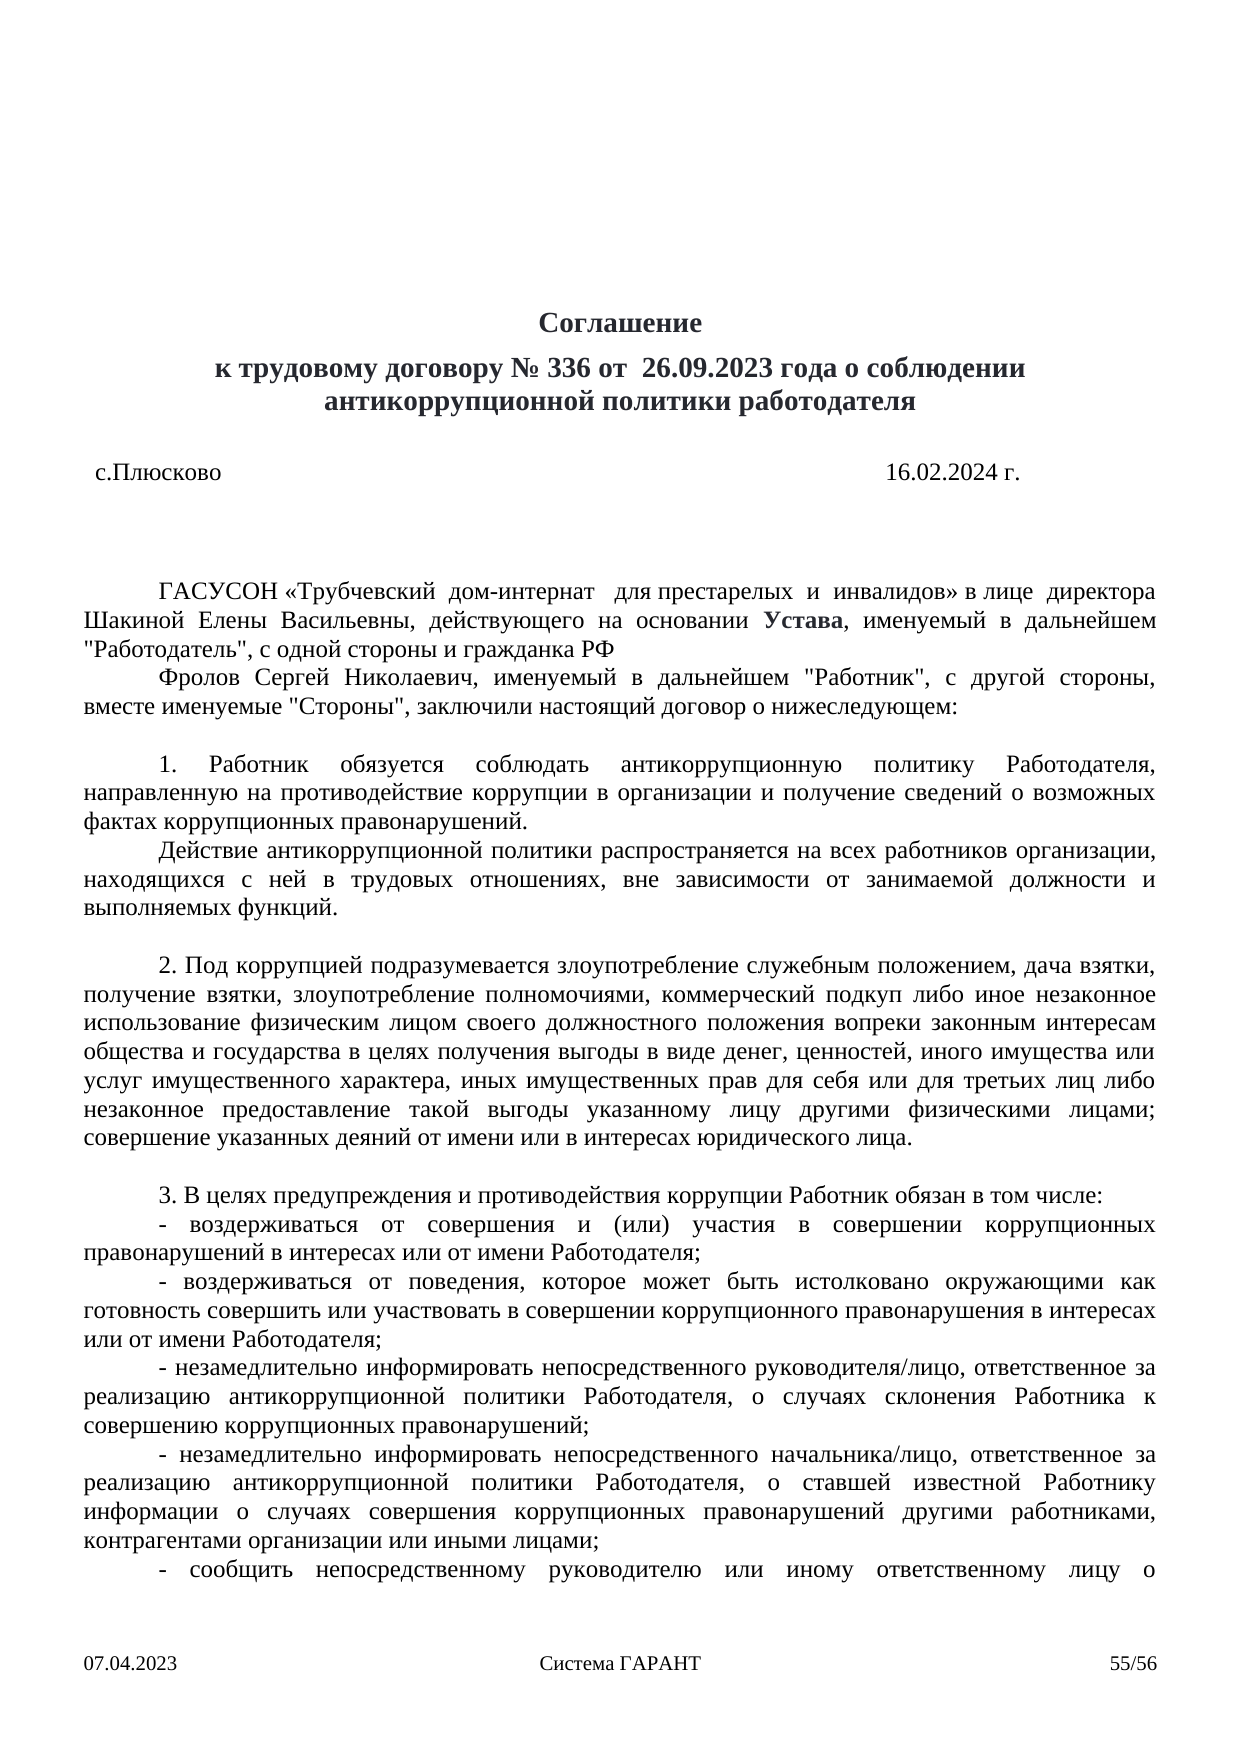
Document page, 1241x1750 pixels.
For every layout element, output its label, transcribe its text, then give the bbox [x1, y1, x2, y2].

table_header 16.02.2024 г. [799, 457, 1157, 519]
text 3. В целях предупреждения и противодействия коррупции Работник обязан в том числе: [83, 1180, 1157, 1209]
text Действие антикоррупционной политики распространяется на всех работников организации, находящихся с ней в трудовых отношениях, вне зависимости от занимаемой должности и выполняемых функций. [83, 835, 1157, 921]
table_header с.Плюсково [84, 457, 799, 519]
text Фролов Сергей Николаевич, именуемый в дальнейшем "Работник", с другой стороны, вместе именуемые "Стороны", заключили настоящий договор о нижеследующем: [83, 662, 1157, 720]
text 2. Под коррупцией подразумевается злоупотребление служебным положением, дача взятки, получение взятки, злоупотребление полномочиями, коммерческий подкуп либо иное незаконное использование физическим лицом своего должностного положения вопреки законным интересам общества и государства в целях получения выгоды в виде денег, ценностей, иного имущества или услуг имущественного характера, иных имущественных прав для себя или для третьих лиц либо незаконное предоставление такой выгоды указанному лицу другими физическими лицами; совершение указанных деяний от имени или в интересах юридического лица. [83, 950, 1157, 1151]
subtitle к трудовому договору № 336 от 26.09.2023 года о соблюдении антикоррупционной политики работодателя [83, 350, 1157, 417]
text - воздерживаться от поведения, которое может быть истолковано окружающими как готовность совершить или участвовать в совершении коррупционного правонарушения в интересах или от имени Работодателя; [83, 1266, 1157, 1352]
text - незамедлительно информировать непосредственного начальника/лицо, ответственное за реализацию антикоррупционной политики Работодателя, о ставшей известной Работнику информации о случаях совершения коррупционных правонарушений другими работниками, контрагентами организации или иными лицами; [83, 1439, 1157, 1554]
text 1. Работник обязуется соблюдать антикоррупционную политику Работодателя, направленную на противодействие коррупции в организации и получение сведений о возможных фактах коррупционных правонарушений. [83, 749, 1157, 835]
text - незамедлительно информировать непосредственного руководителя/лицо, ответственное за реализацию антикоррупционной политики Работодателя, о случаях склонения Работника к совершению коррупционных правонарушений; [83, 1352, 1157, 1439]
subtitle Соглашение [83, 305, 1157, 338]
text ГАСУСОН «Трубчевский дом-интернат для престарелых и инвалидов» в лице директора Шакиной Елены Васильевны, действующего на основании Устава, именуемый в дальнейшем "Работодатель", с одной стороны и гражданка РФ [83, 576, 1157, 662]
text - воздерживаться от совершения и (или) участия в совершении коррупционных правонарушений в интересах или от имени Работодателя; [83, 1209, 1157, 1266]
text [83, 1554, 1157, 1582]
